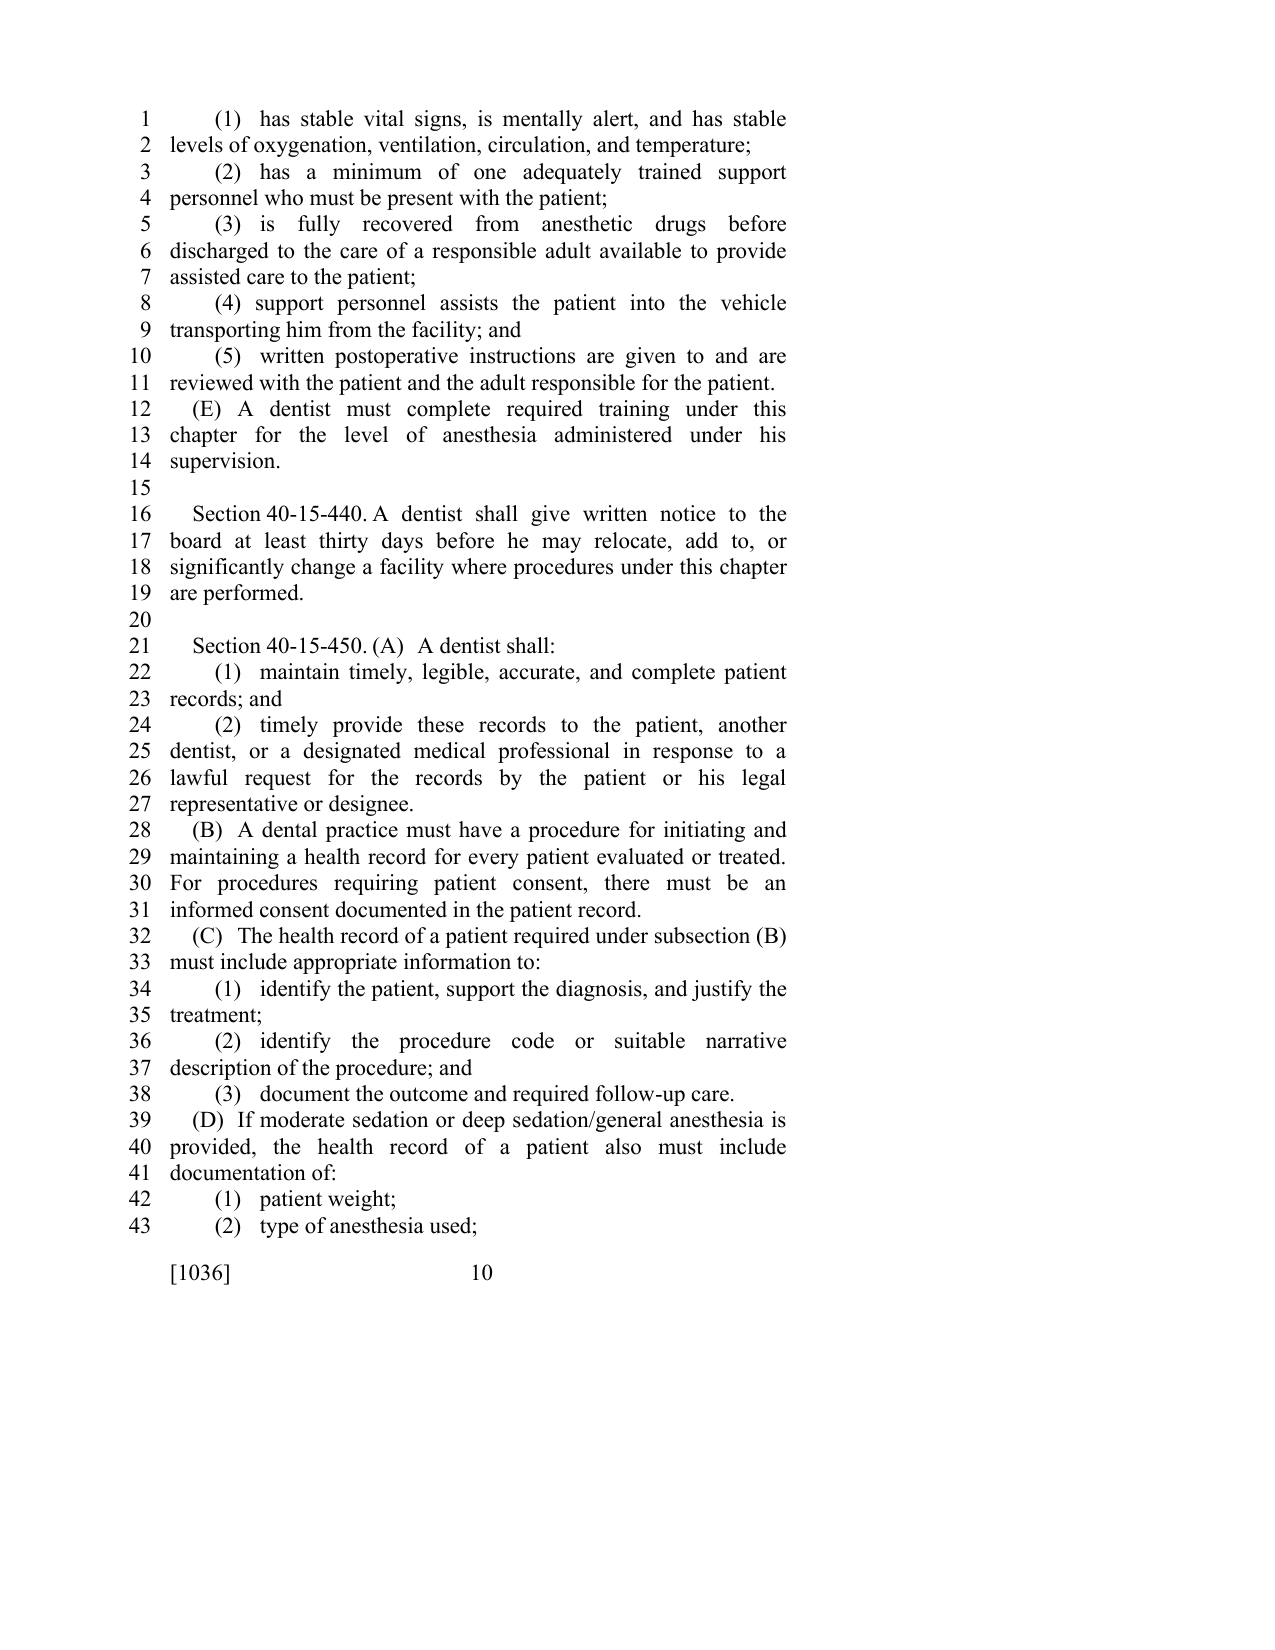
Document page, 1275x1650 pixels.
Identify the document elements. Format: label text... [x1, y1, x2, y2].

text (2) type of anesthesia used; [169, 1212, 787, 1238]
text (C) The health record of a patient required under subsection (B) must include appropriate information to: [169, 922, 787, 975]
text (1) maintain timely, legible, accurate, and complete patient records; and [169, 658, 787, 711]
text Section 40-15-440. A dentist shall give written notice to the board at least thirty days before he may relocate, add to, or significantly change a facility where procedures under this chapter are performed. [169, 500, 787, 606]
text (E) A dentist must complete required training under this chapter for the level of anesthesia administered under his supervision. [169, 395, 787, 474]
text (1) identify the patient, support the diagnosis, and justify the treatment; [169, 975, 787, 1027]
text (3) document the outcome and required follow-up care. [169, 1080, 787, 1106]
text Section 40-15-450. (A) A dentist shall: [169, 632, 787, 658]
text (4) support personnel assists the patient into the vehicle transporting him from the facility; and [169, 289, 787, 342]
text (1) has stable vital signs, is mentally alert, and has stable levels of oxygenation, ventilation, circulation, and temperature; [169, 105, 787, 158]
text (1) patient weight; [169, 1186, 787, 1212]
text (5) written postoperative instructions are given to and are reviewed with the patient and the adult responsible for the patient. [169, 342, 787, 395]
text (3) is fully recovered from anesthetic drugs before discharged to the care of a responsible adult available to provide assisted care to the patient; [169, 210, 787, 289]
text (D) If moderate sedation or deep sedation/general anesthesia is provided, the health record of a patient also must include documentation of: [169, 1106, 787, 1186]
text (2) timely provide these records to the patient, another dentist, or a designated medical professional in response to a lawful request for the records by the patient or his legal representative or designee. [169, 711, 787, 817]
text (2) identify the procedure code or suitable narrative description of the procedure; and [169, 1027, 787, 1080]
text (B) A dental practice must have a procedure for initiating and maintaining a health record for every patient evaluated or treated. For procedures requiring patient consent, there must be an informed consent documented in the patient record. [169, 817, 787, 922]
text (2) has a minimum of one adequately trained support personnel who must be present with the patient; [169, 158, 787, 210]
